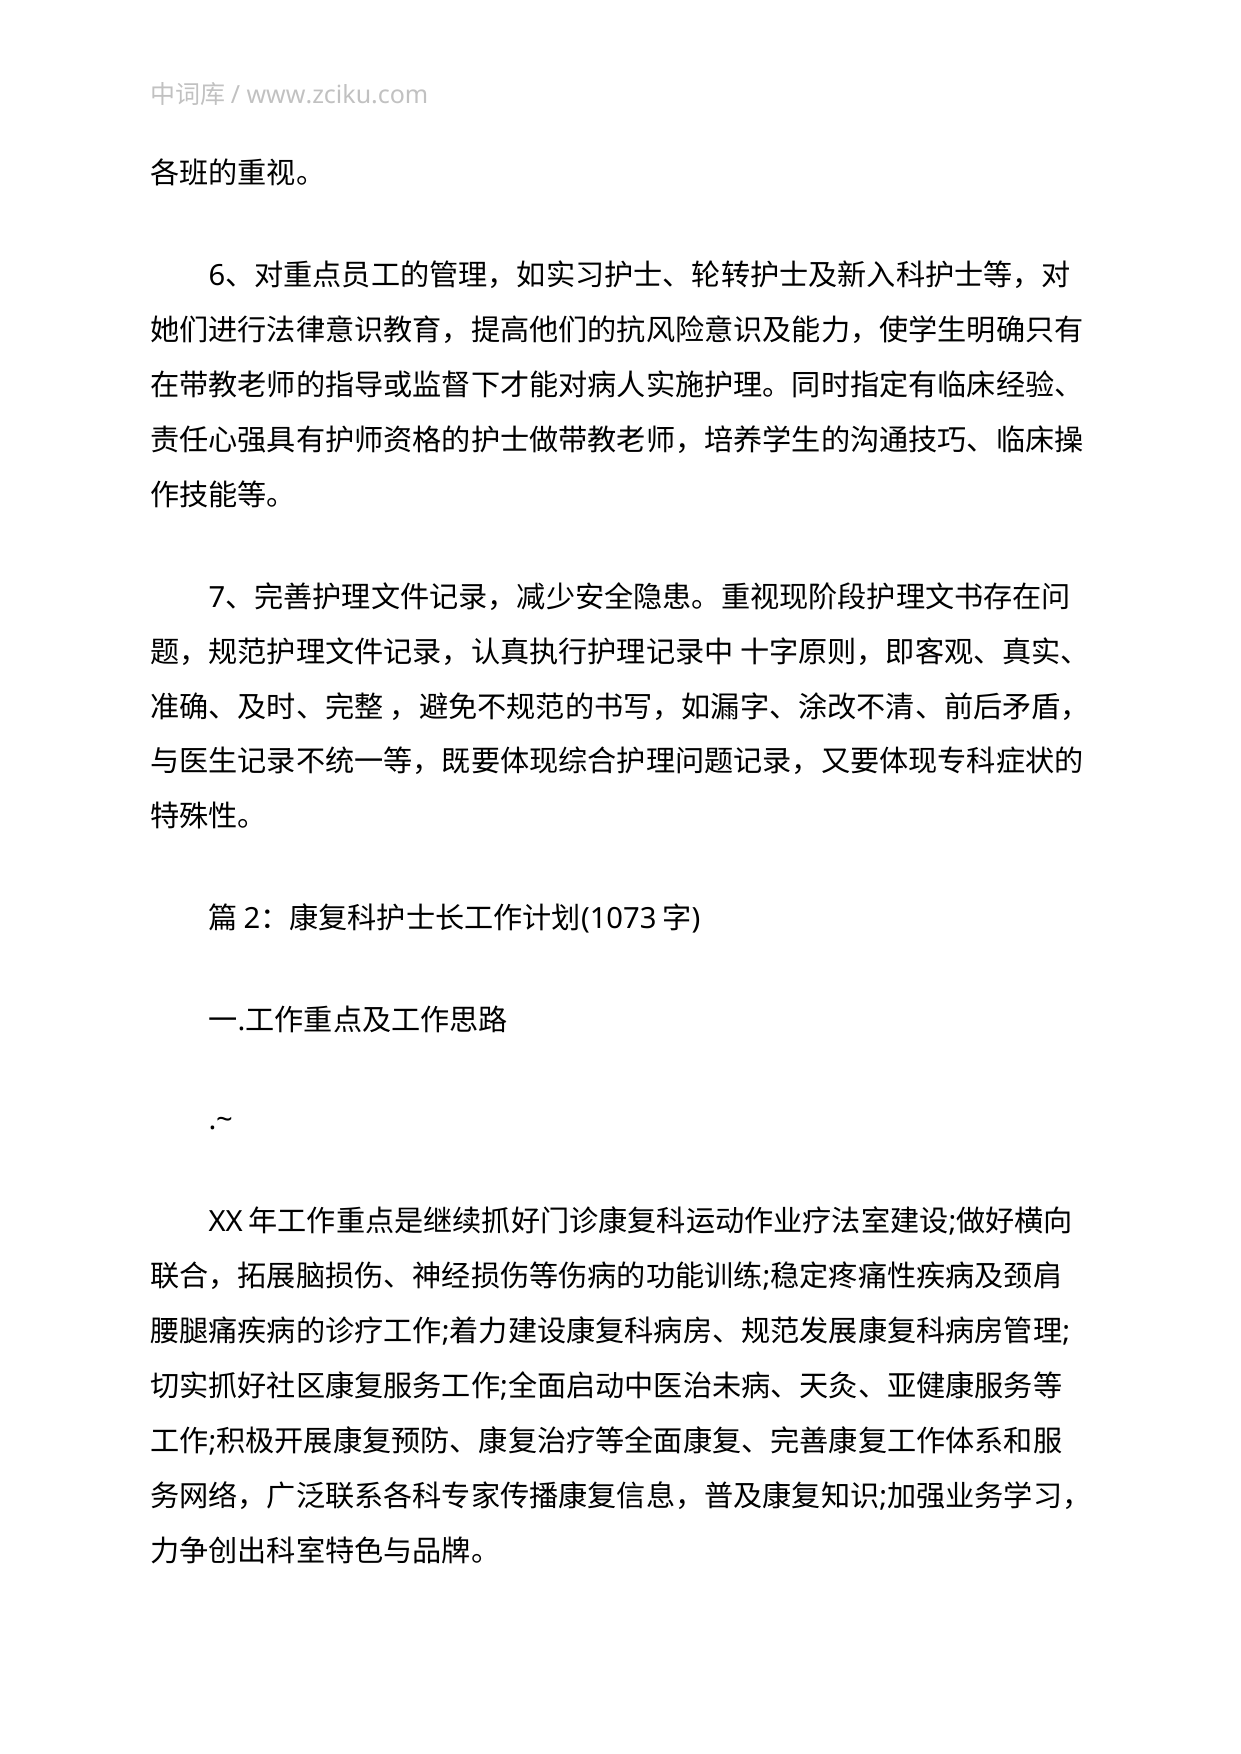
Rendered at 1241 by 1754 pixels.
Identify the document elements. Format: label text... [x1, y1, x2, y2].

text XX年工作重点是继续抓好门诊康复科运动作业疗法室建设;做好横向联合，拓展脑损伤、神经损伤等伤病的功能训练;稳定疼痛性疾病及颈肩腰腿痛疾病的诊疗工作;着力建设康复科病房、规范发展康复科病房管理;切实抓好社区康复服务工作;全面启动中医治未病、天灸、亚健康服务等工作;积极开展康复预防、康复治疗等全面康复、完善康复工作体系和服务网络，广泛联系各科专家传播康复信息，普及康复知识;加强业务学习，力争创出科室特色与品牌。 [150, 1197, 1090, 1569]
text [150, 150, 1090, 192]
text 篇2：康复科护士长工作计划(1073字) [150, 895, 1090, 937]
text 6、对重点员工的管理，如实习护士、轮转护士及新入科护士等，对她们进行法律意识教育，提高他们的抗风险意识及能力，使学生明确只有在带教老师的指导或监督下才能对病人实施护理。同时指定有临床经验、责任心强具有护师资格的护士做带教老师，培养学生的沟通技巧、临床操作技能等。 [150, 252, 1090, 514]
text 7、完善护理文件记录，减少安全隐患。重视现阶段护理文书存在问题，规范护理文件记录，认真执行护理记录中 十字原则，即客观、真实、准确、及时、完整 ，避免不规范的书写，如漏字、涂改不清、前后矛盾，与医生记录不统一等，既要体现综合护理问题记录，又要体现专科症状的特殊性。 [150, 573, 1090, 835]
text 一.工作重点及工作思路 [150, 997, 1090, 1039]
text .~ [150, 1099, 1090, 1138]
